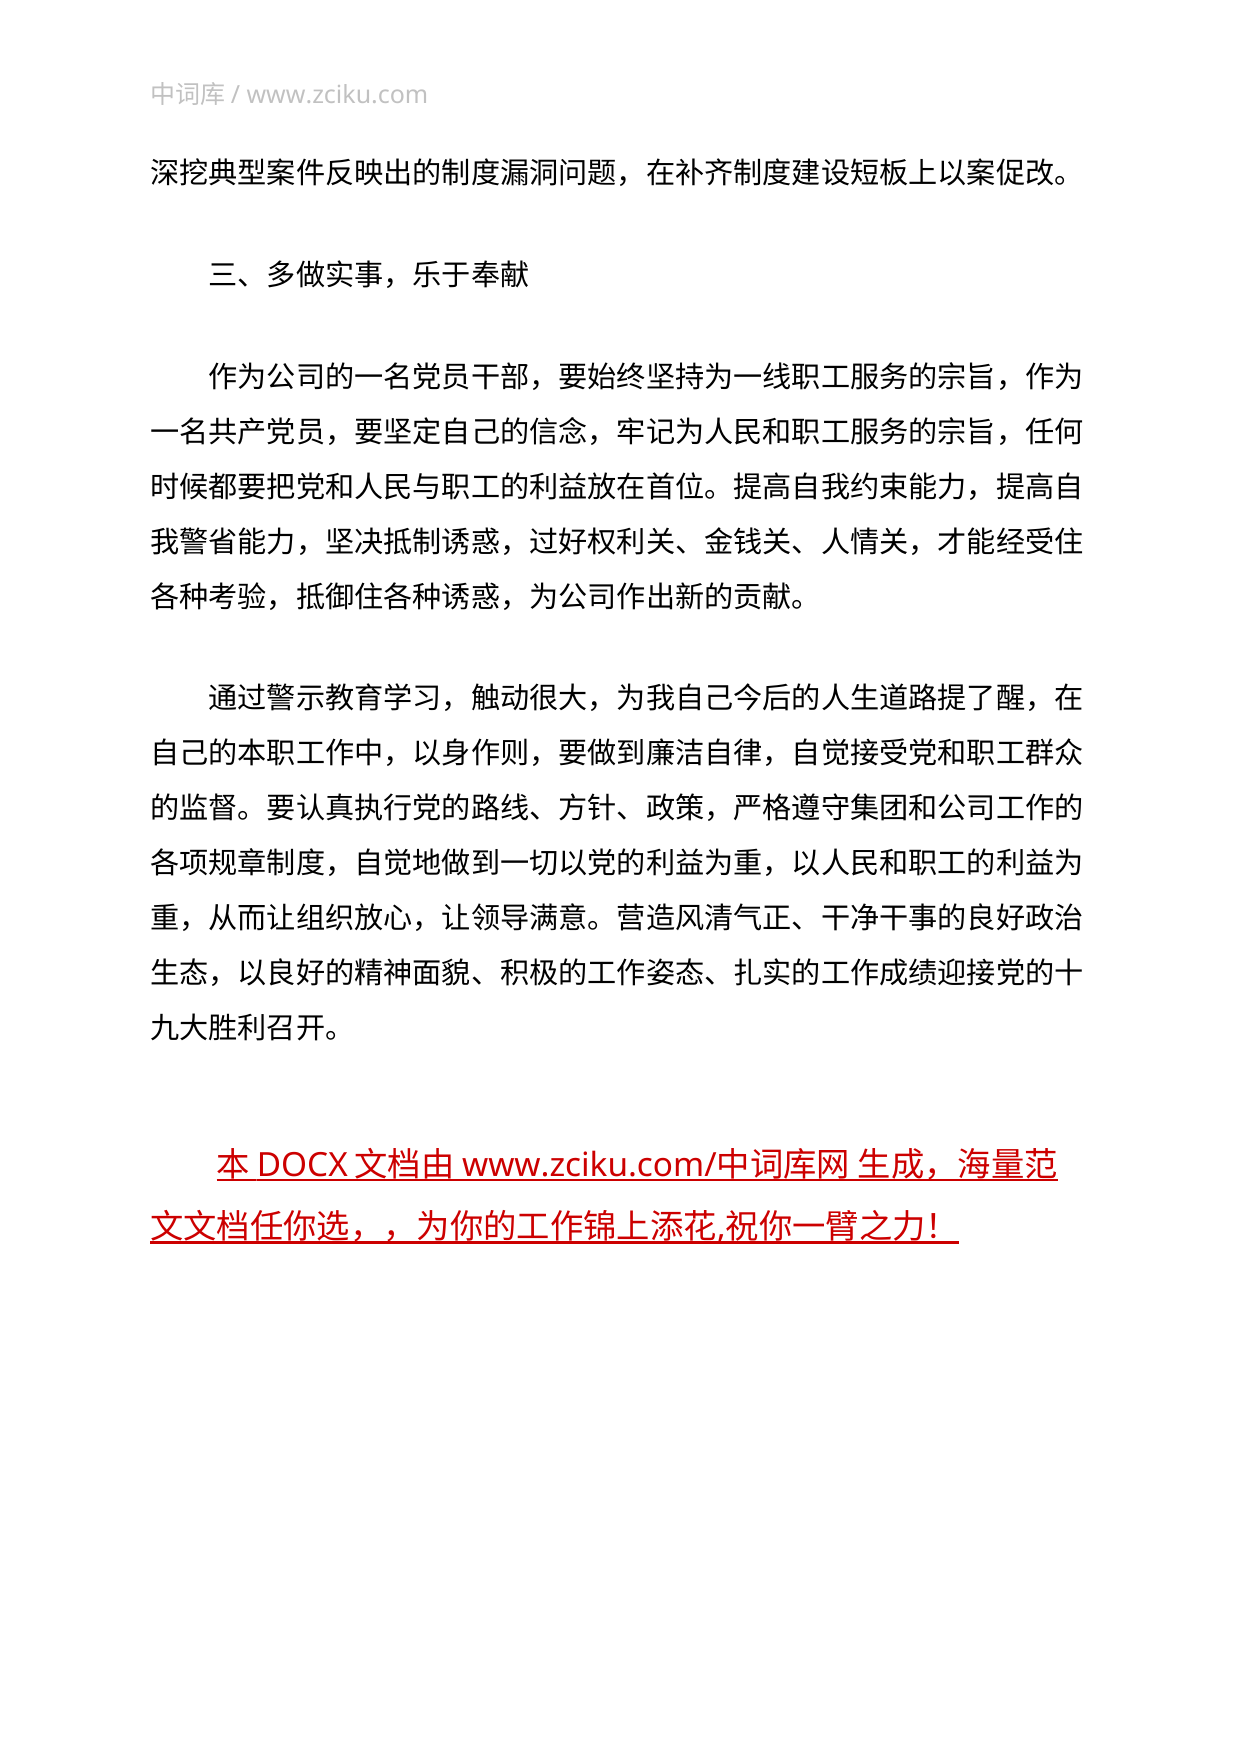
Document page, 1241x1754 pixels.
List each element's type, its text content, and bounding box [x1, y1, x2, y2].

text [150, 150, 1090, 192]
text 三、多做实事，乐于奉献 [150, 252, 1090, 294]
text 作为公司的一名党员干部，要始终坚持为一线职工服务的宗旨，作为一名共产党员，要坚定自己的信念，牢记为人民和职工服务的宗旨，任何时候都要把党和人民与职工的利益放在首位。提高自我约束能力，提高自我警省能力，坚决抵制诱惑，过好权利关、金钱关、人情关，才能经受住各种考验，抵御住各种诱惑，为公司作出新的贡献。 [150, 353, 1090, 615]
text 本DOCX文档由 www.zciku.com/中词库网 生成，海量范文文档任你选，，为你的工作锦上添花,祝你一臂之力！ [150, 1137, 1090, 1248]
text 通过警示教育学习，触动很大，为我自己今后的人生道路提了醒，在自己的本职工作中，以身作则，要做到廉洁自律，自觉接受党和职工群众的监督。要认真执行党的路线、方针、政策，严格遵守集团和公司工作的各项规章制度，自觉地做到一切以党的利益为重，以人民和职工的利益为重，从而让组织放心，让领导满意。营造风清气正、干净干事的良好政治生态，以良好的精神面貌、积极的工作姿态、扎实的工作成绩迎接党的十九大胜利召开。 [150, 675, 1090, 1047]
